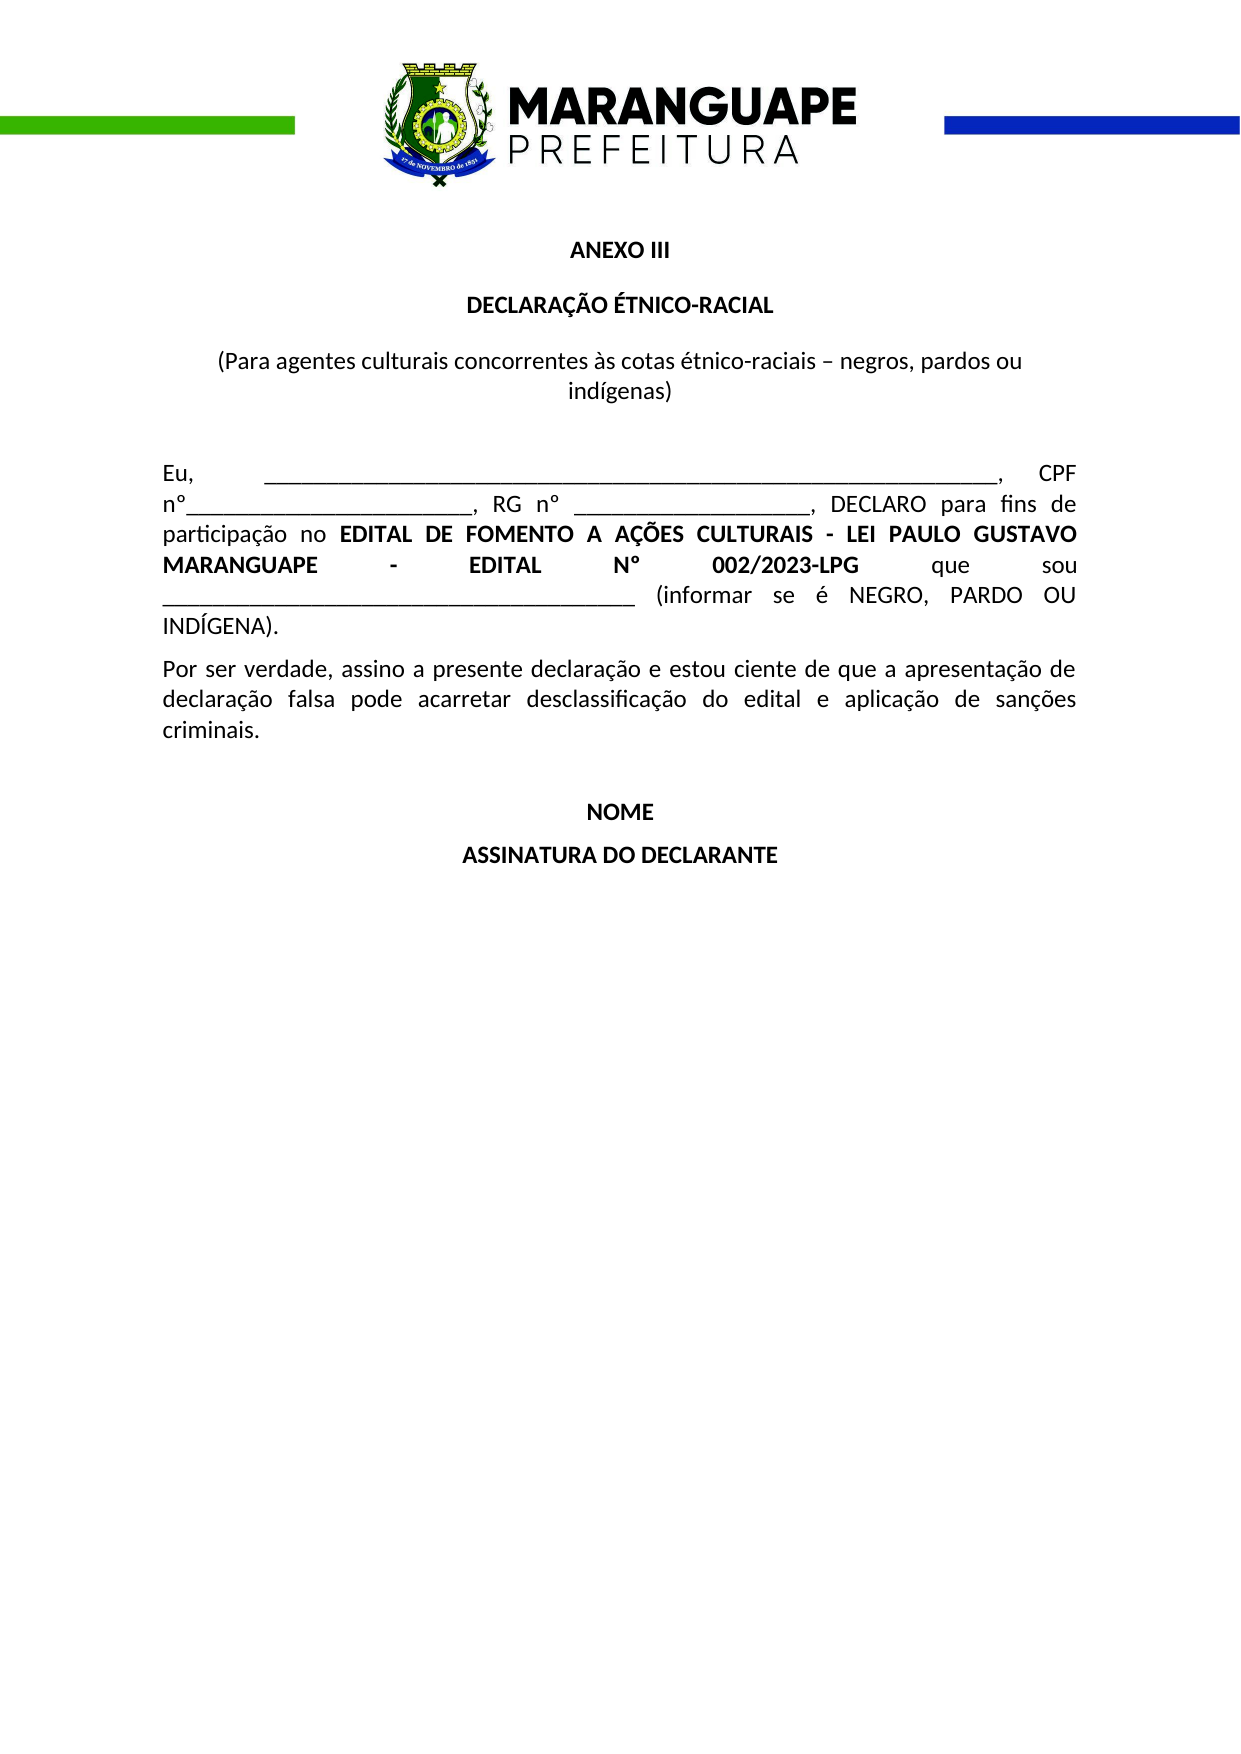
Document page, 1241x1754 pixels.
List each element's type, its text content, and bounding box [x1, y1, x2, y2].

text DECLARAÇÃO ÉTNICO-RACIAL [150, 289, 1090, 320]
text NOME [162, 796, 1078, 826]
text (Para agentes culturais concorrentes às cotas étnico-raciais – negros, pardos ou indígenas) [162, 345, 1078, 406]
text Eu, ___________________________________________________________, CPF nº_______________________, RG nº ___________________, DECLARO para fins de participação no EDITAL DE FOMENTO A AÇÕES CULTURAIS - LEI PAULO GUSTAVO MARANGUAPE - EDITAL Nº 002/2023-LPG que sou ______________________________________ (informar se é NEGRO, PARDO OU INDÍGENA). [162, 457, 1078, 641]
text ASSINATURA DO DECLARANTE [162, 839, 1078, 869]
text ANEXO III [150, 234, 1090, 264]
picture [0, 6, 1240, 244]
text Por ser verdade, assino a presente declaração e estou ciente de que a apresentação de declaração falsa pode acarretar desclassificação do edital e aplicação de sanções criminais. [162, 653, 1078, 744]
